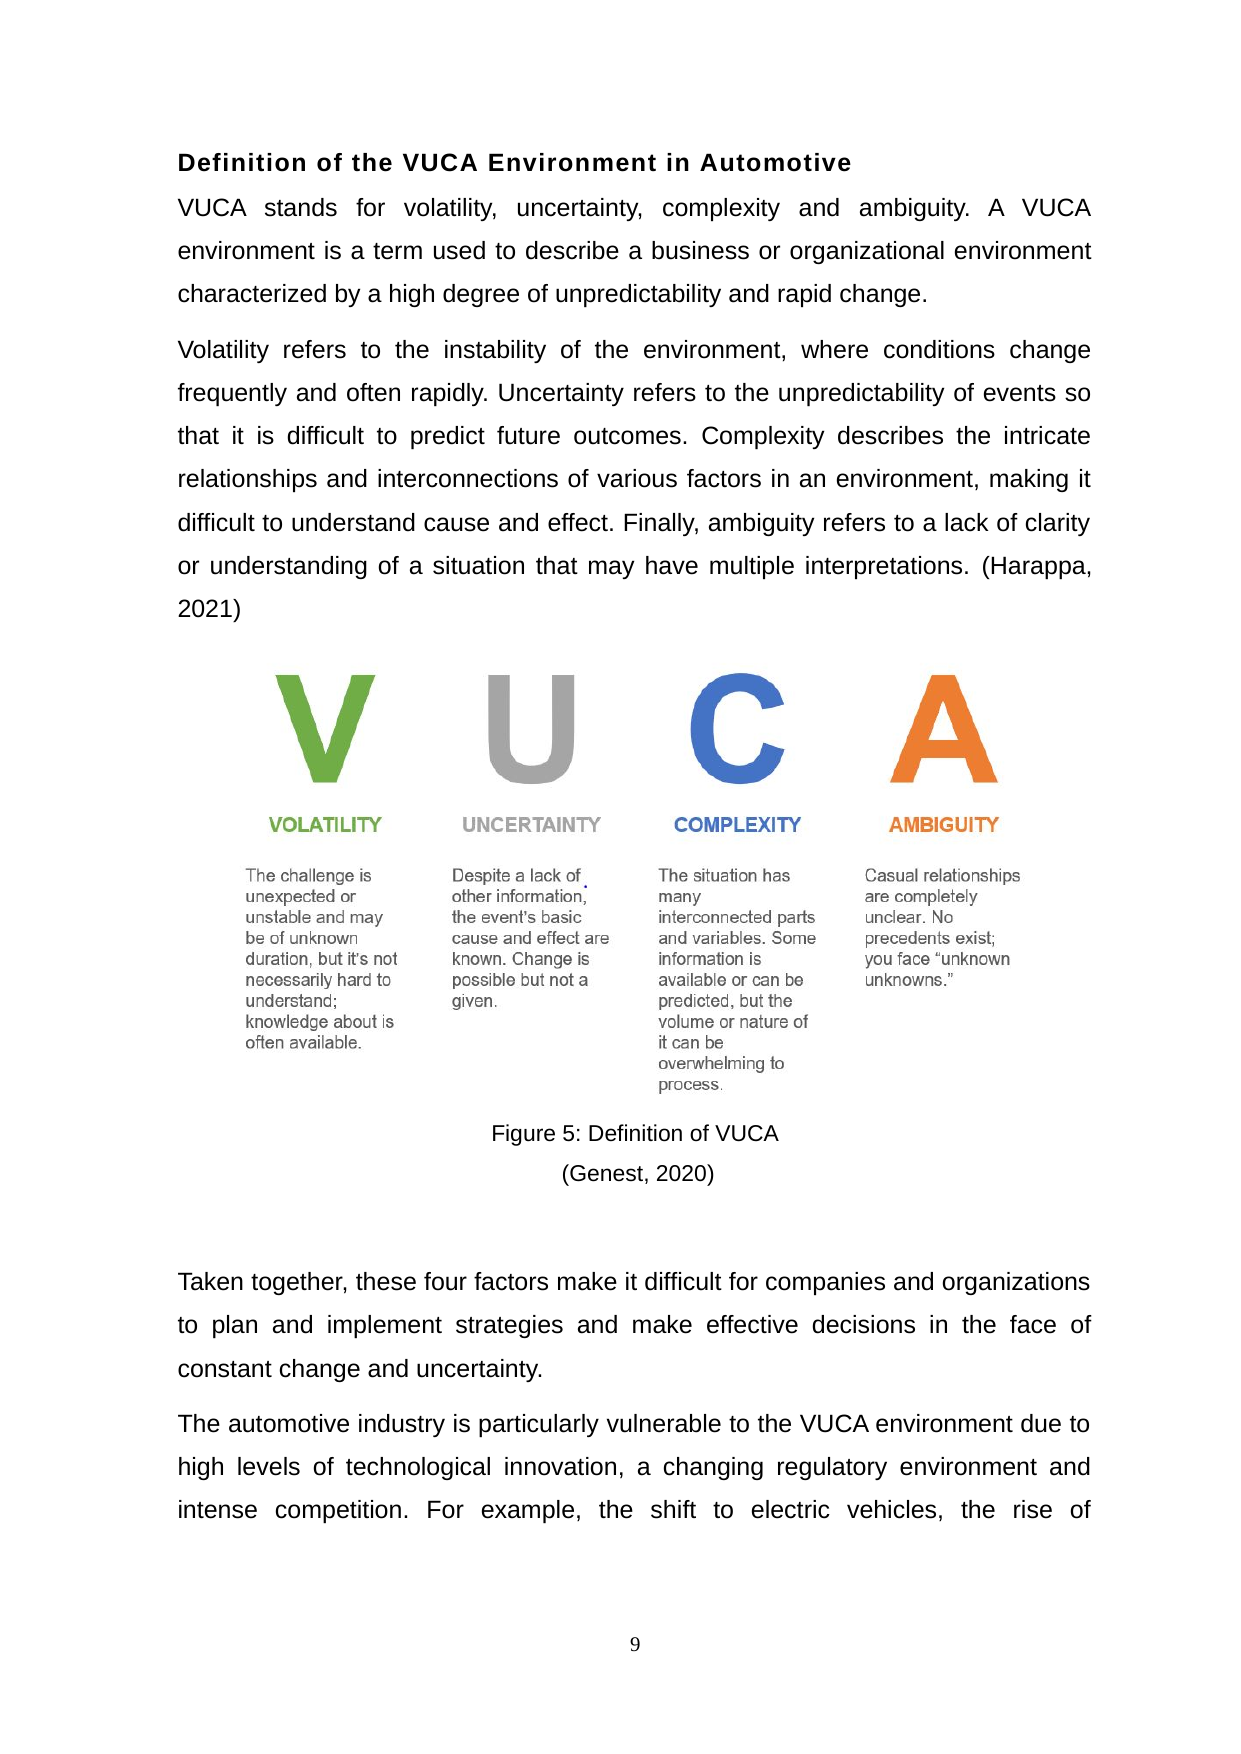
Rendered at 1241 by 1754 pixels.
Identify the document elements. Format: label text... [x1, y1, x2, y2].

text Taken together, these four factors make it difficult for companies and organizations to plan and implement strategies and make effective decisions in the face of constant change and uncertainty. [177, 1222, 1092, 1337]
text VUCA stands for volatility, uncertainty, complexity and ambiguity. A VUCA environment is a term used to describe a business or organizational environment characterized by a high degree of unpredictability and rapid change. [177, 148, 1092, 263]
picture [211, 603, 1058, 1062]
text The automotive industry is particularly vulnerable to the VUCA environment due to high levels of technological innovation, a changing regulatory environment and intense competition. For example, the shift to electric vehicles, the rise of autonomous driving technology, and the growing emphasis on sustainability have all contributed to the VUCA environment in the automotive industry. (Wright, 2022) [177, 1364, 1092, 1565]
text Volatility refers to the instability of the environment, where conditions change frequently and often rapidly. Uncertainty refers to the unpredictability of events so that it is difficult to predict future outcomes. Complexity describes the intricate relationships and interconnections of various factors in an environment, making it difficult to understand cause and effect. Finally, ambiguity refers to a lack of clarity or understanding of a situation that may have multiple interpretations. (Harappa, 2021) [177, 289, 1092, 577]
